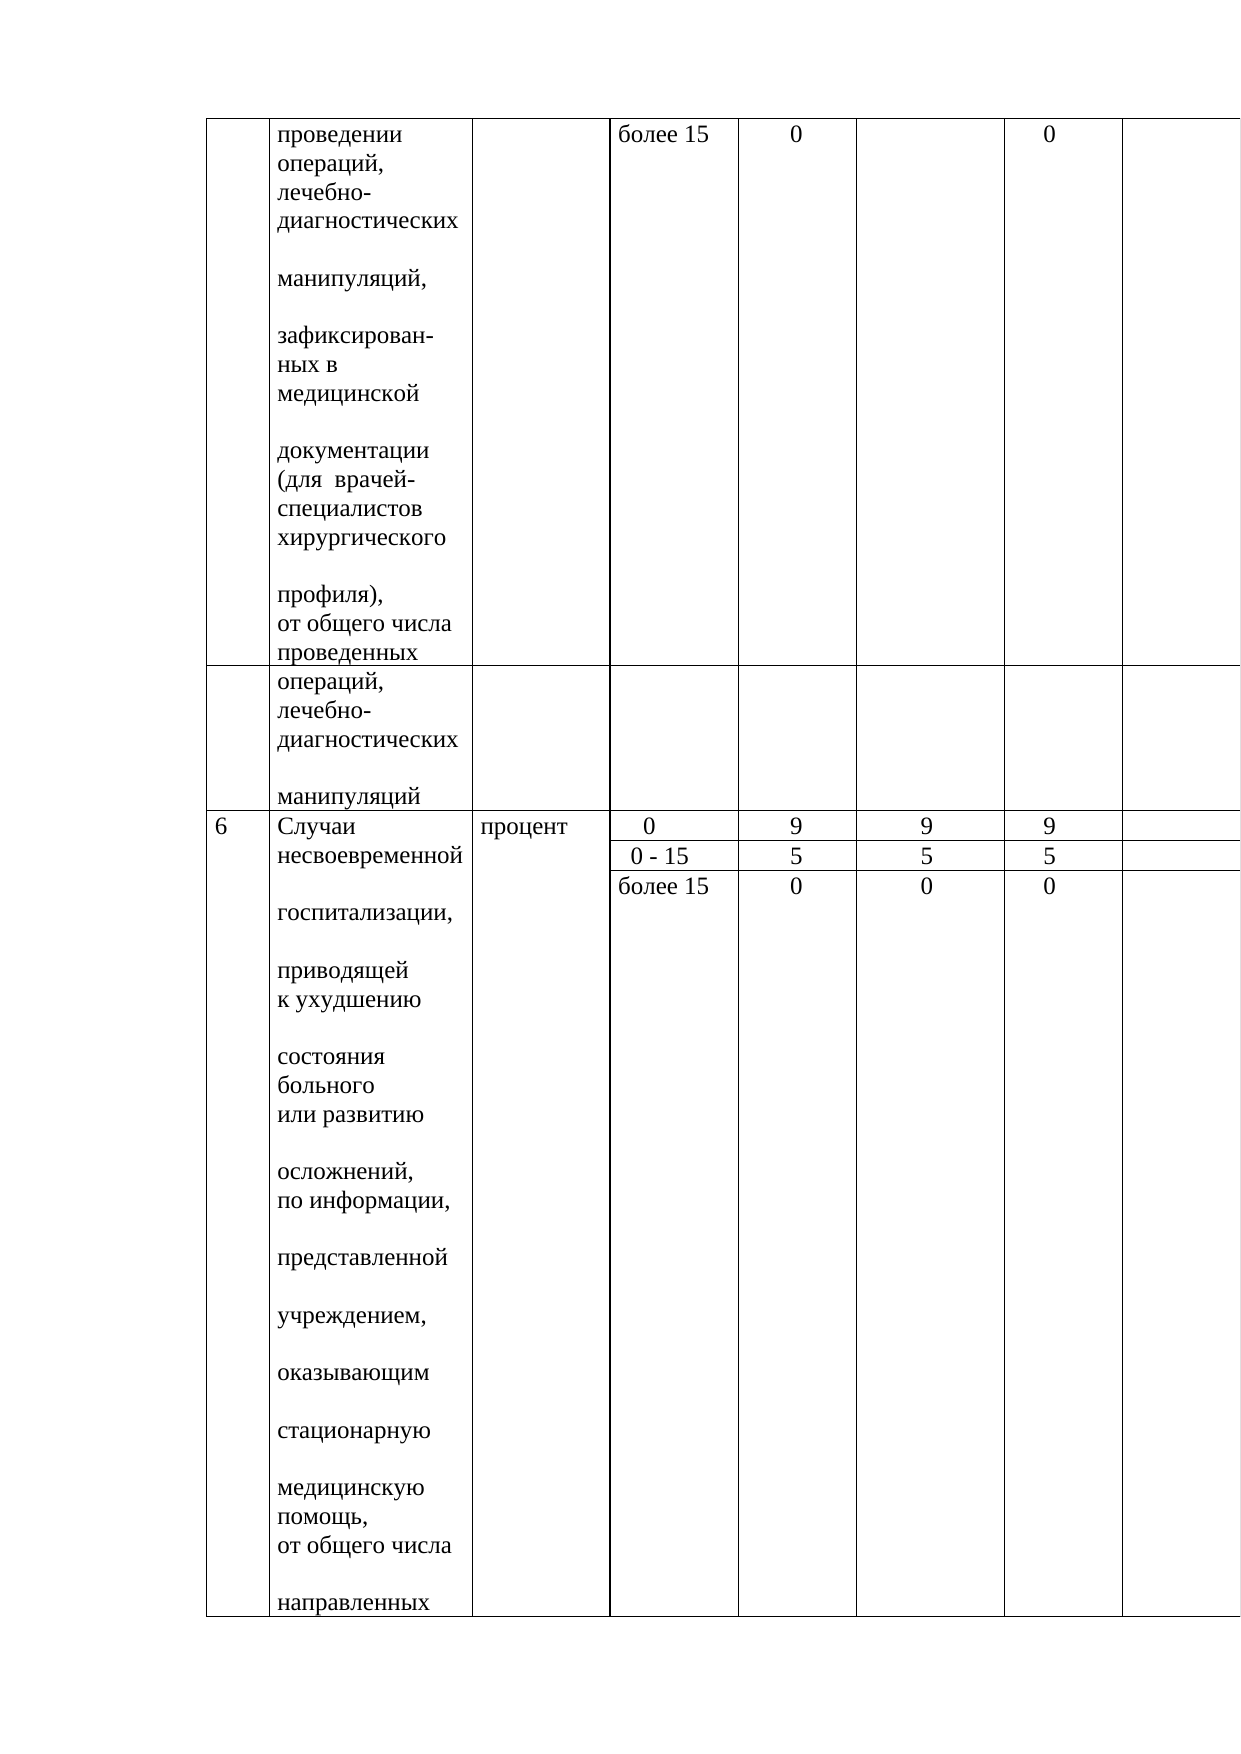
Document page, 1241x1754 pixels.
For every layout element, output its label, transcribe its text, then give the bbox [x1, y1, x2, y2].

table_cell 6 [207, 811, 269, 1616]
table_cell [1123, 811, 1240, 840]
table_cell [1123, 841, 1240, 870]
table_cell процент [473, 811, 609, 1616]
table_cell [611, 666, 738, 810]
table_cell [857, 666, 1004, 810]
table_cell 9 [1005, 811, 1122, 840]
table_cell [1005, 666, 1122, 810]
table_cell 5 [857, 841, 1004, 870]
table_cell [207, 666, 269, 810]
table_cell 5 [739, 841, 856, 870]
table_cell 0 [857, 871, 1004, 1616]
table_cell [739, 666, 856, 810]
table_cell 9 [857, 811, 1004, 840]
table_cell [857, 119, 1004, 665]
table_cell 9 [739, 811, 856, 840]
table_cell 0 [1005, 119, 1122, 665]
table_cell 0 [739, 871, 856, 1616]
table_cell более 15 [611, 119, 738, 665]
table_cell 0 [1005, 871, 1122, 1616]
table_cell более 15 [611, 871, 738, 1616]
table_cell 0 [611, 811, 738, 840]
table_cell Случаи несвоевременной госпитализации, приводящей к ухудшению состояния больного или развитию осложнений, по информации, представленной учреждением, оказывающим стационарную медицинскую помощь, от общего числа направленных в стационар [270, 811, 472, 1616]
table_cell [1123, 119, 1240, 665]
table_cell [473, 666, 609, 810]
table_cell 0 - 15 [611, 841, 738, 870]
table_cell 0 [739, 119, 856, 665]
table_cell [1123, 666, 1240, 810]
table_cell [1123, 871, 1240, 1616]
table_cell операций, лечебно- диагностических манипуляций [270, 666, 472, 810]
table_cell 5 [1005, 841, 1122, 870]
